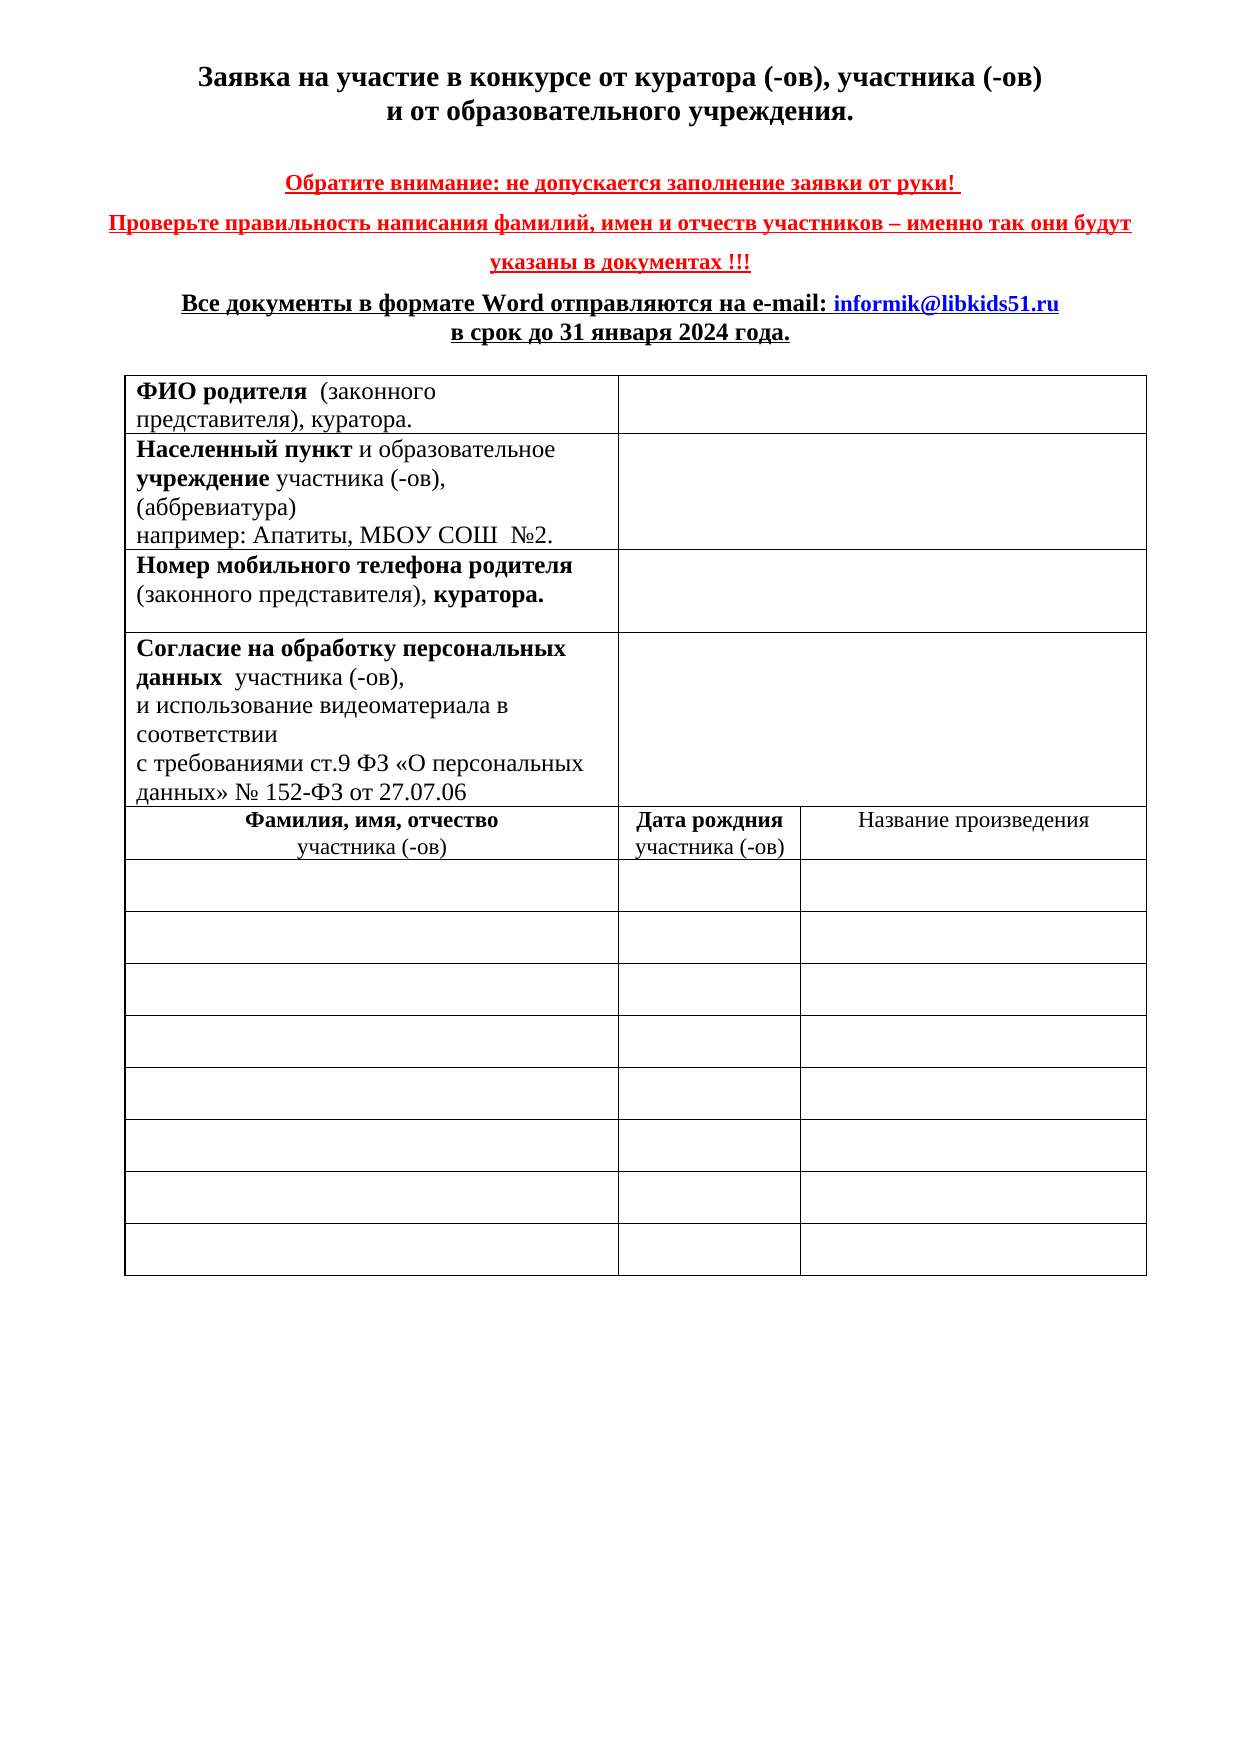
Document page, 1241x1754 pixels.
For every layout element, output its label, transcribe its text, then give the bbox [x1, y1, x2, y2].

table_cell [126, 1068, 618, 1119]
text Заявка на участие в конкурсе от куратора (-ов), участника (-ов) [75, 59, 1165, 93]
text и от образовательного учреждения. [75, 93, 1165, 126]
text Обратите внимание: не допускается заполнение заявки от руки! [75, 169, 1165, 196]
table_cell [126, 1120, 618, 1171]
table_cell Дата рождния участника (-ов) [619, 807, 800, 859]
table_cell [619, 1172, 800, 1223]
table_cell [126, 1172, 618, 1223]
table_cell [801, 912, 1146, 963]
table_cell [619, 633, 1146, 806]
table_cell [619, 860, 800, 911]
text в срок до 31 января 2024 года. [75, 317, 1165, 345]
table_cell [619, 1016, 800, 1067]
table_cell [126, 1016, 618, 1067]
table_header [619, 376, 1146, 433]
table_cell [801, 1172, 1146, 1223]
table_cell [801, 1016, 1146, 1067]
table_cell [126, 860, 618, 911]
table_cell [126, 912, 618, 963]
table_cell [619, 964, 800, 1015]
table_cell [619, 1068, 800, 1119]
table_cell [619, 912, 800, 963]
table_cell [126, 1224, 618, 1275]
text Все документы в формате Word отправляются на e-mail: informik@libkids51.ru [75, 288, 1165, 317]
table_cell [619, 1120, 800, 1171]
table_cell [801, 964, 1146, 1015]
table_cell Название произведения [801, 807, 1146, 859]
table_cell [801, 1068, 1146, 1119]
table_cell [126, 964, 618, 1015]
table_cell [801, 860, 1146, 911]
table_cell Согласие на обработку персональных данных участника (-ов), и использование видеоматериала в соответствии с требованиями ст.9 ФЗ «О персональных данных» № 152-ФЗ от 27.07.06 [126, 633, 618, 806]
table_cell Номер мобильного телефона родителя (законного представителя), куратора. [126, 550, 618, 632]
table_cell [801, 1120, 1146, 1171]
table_cell [619, 550, 1146, 632]
table_cell [619, 1224, 800, 1275]
table_header ФИО родителя (законного представителя), куратора. [126, 376, 618, 433]
table_cell Населенный пункт и образовательное учреждение участника (-ов), (аббревиатура) например: Апатиты, МБОУ СОШ №2. [126, 434, 618, 549]
table_cell [619, 434, 1146, 549]
table_cell [801, 1224, 1146, 1275]
table_cell Фамилия, имя, отчество участника (-ов) [126, 807, 618, 859]
text Проверьте правильность написания фамилий, имен и отчеств участников – именно так они будут указаны в документах !!! [75, 209, 1165, 275]
